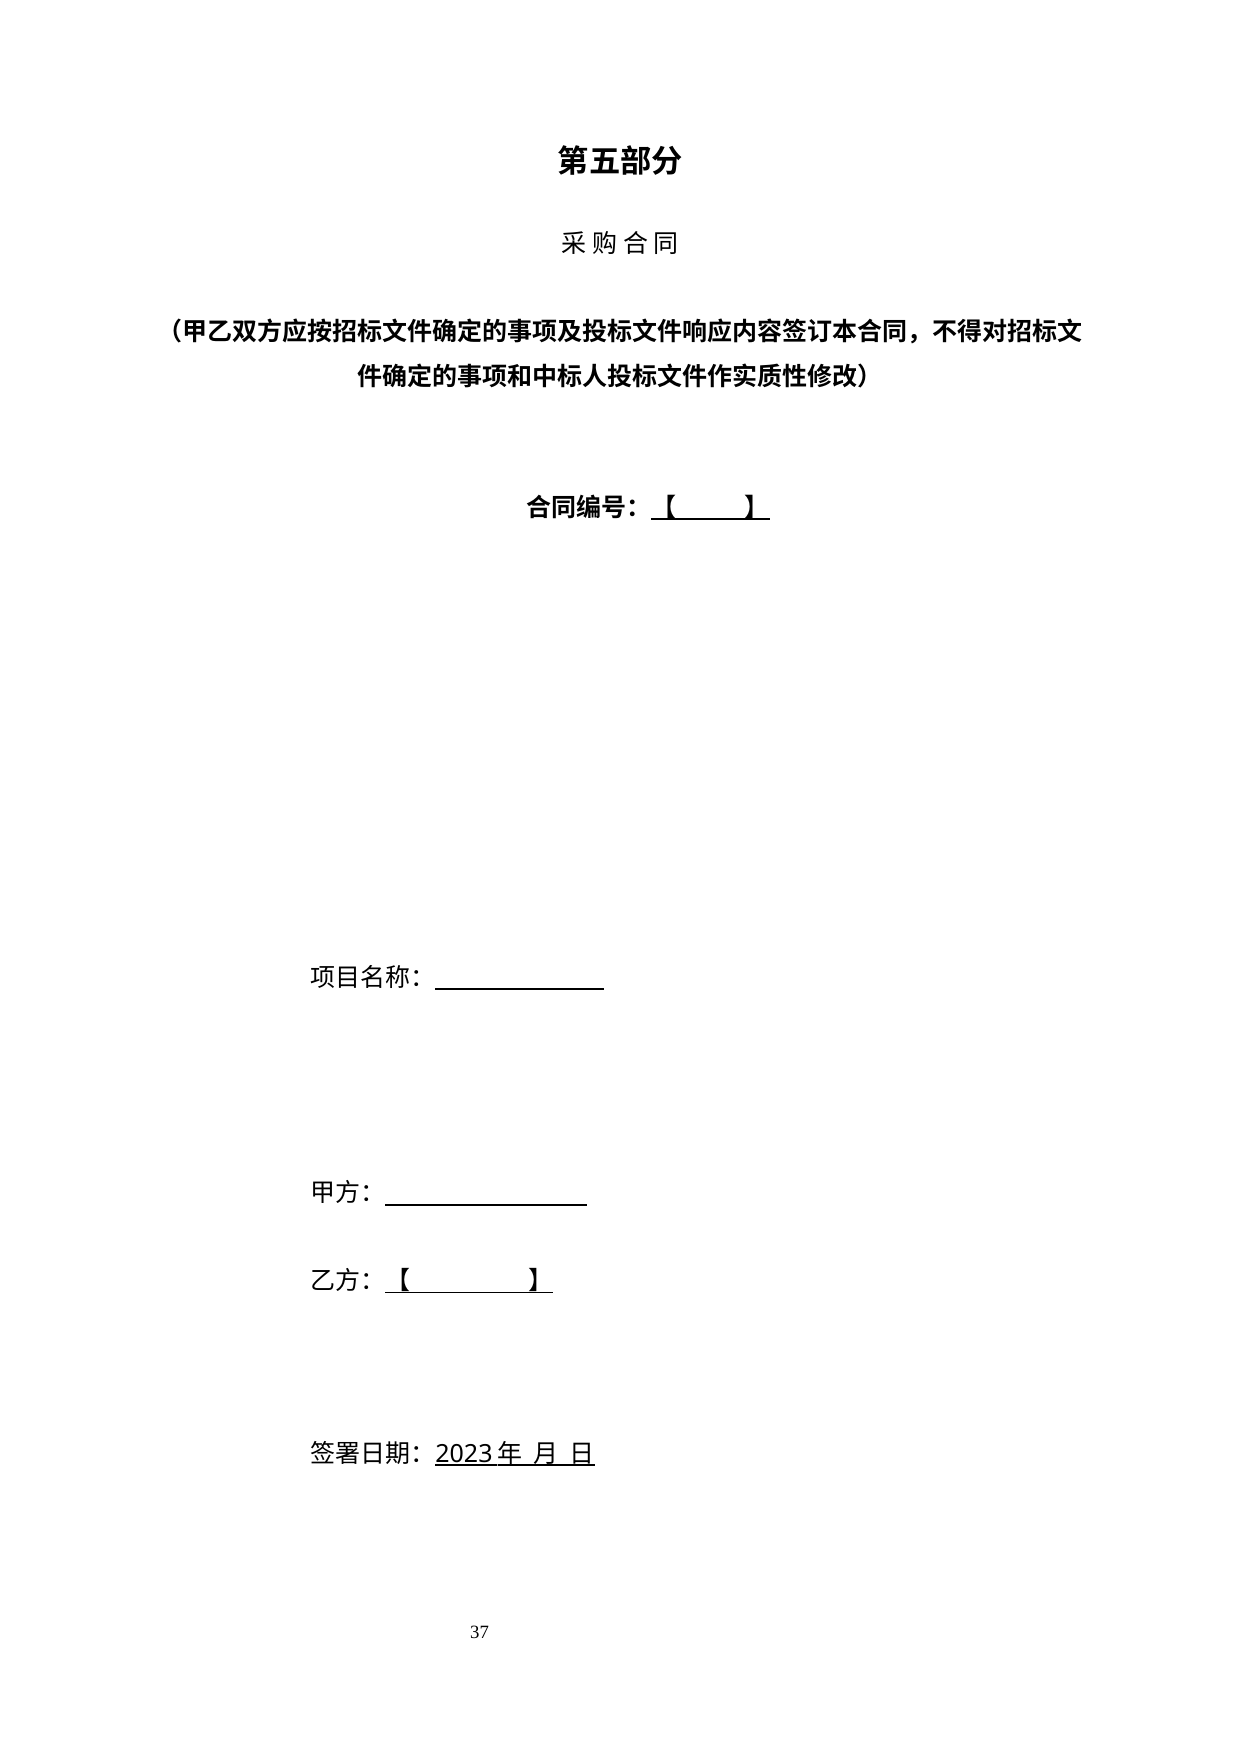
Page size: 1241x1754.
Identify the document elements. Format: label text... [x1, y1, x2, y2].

text 采 购 合 同 [148, 224, 1092, 260]
text 第五部分 [148, 136, 1092, 181]
text 甲方： [148, 1173, 1092, 1209]
text （甲乙双方应按招标文件确定的事项及投标文件响应内容签订本合同，不得对招标文件确定的事项和中标人投标文件作实质性修改） [148, 311, 1092, 393]
text 签署日期：2023年 月 日 [148, 1433, 1092, 1469]
text 乙方：【 】 [148, 1261, 1092, 1297]
text 项目名称： [148, 957, 1092, 994]
text 合同编号：【 】 [148, 487, 1092, 523]
